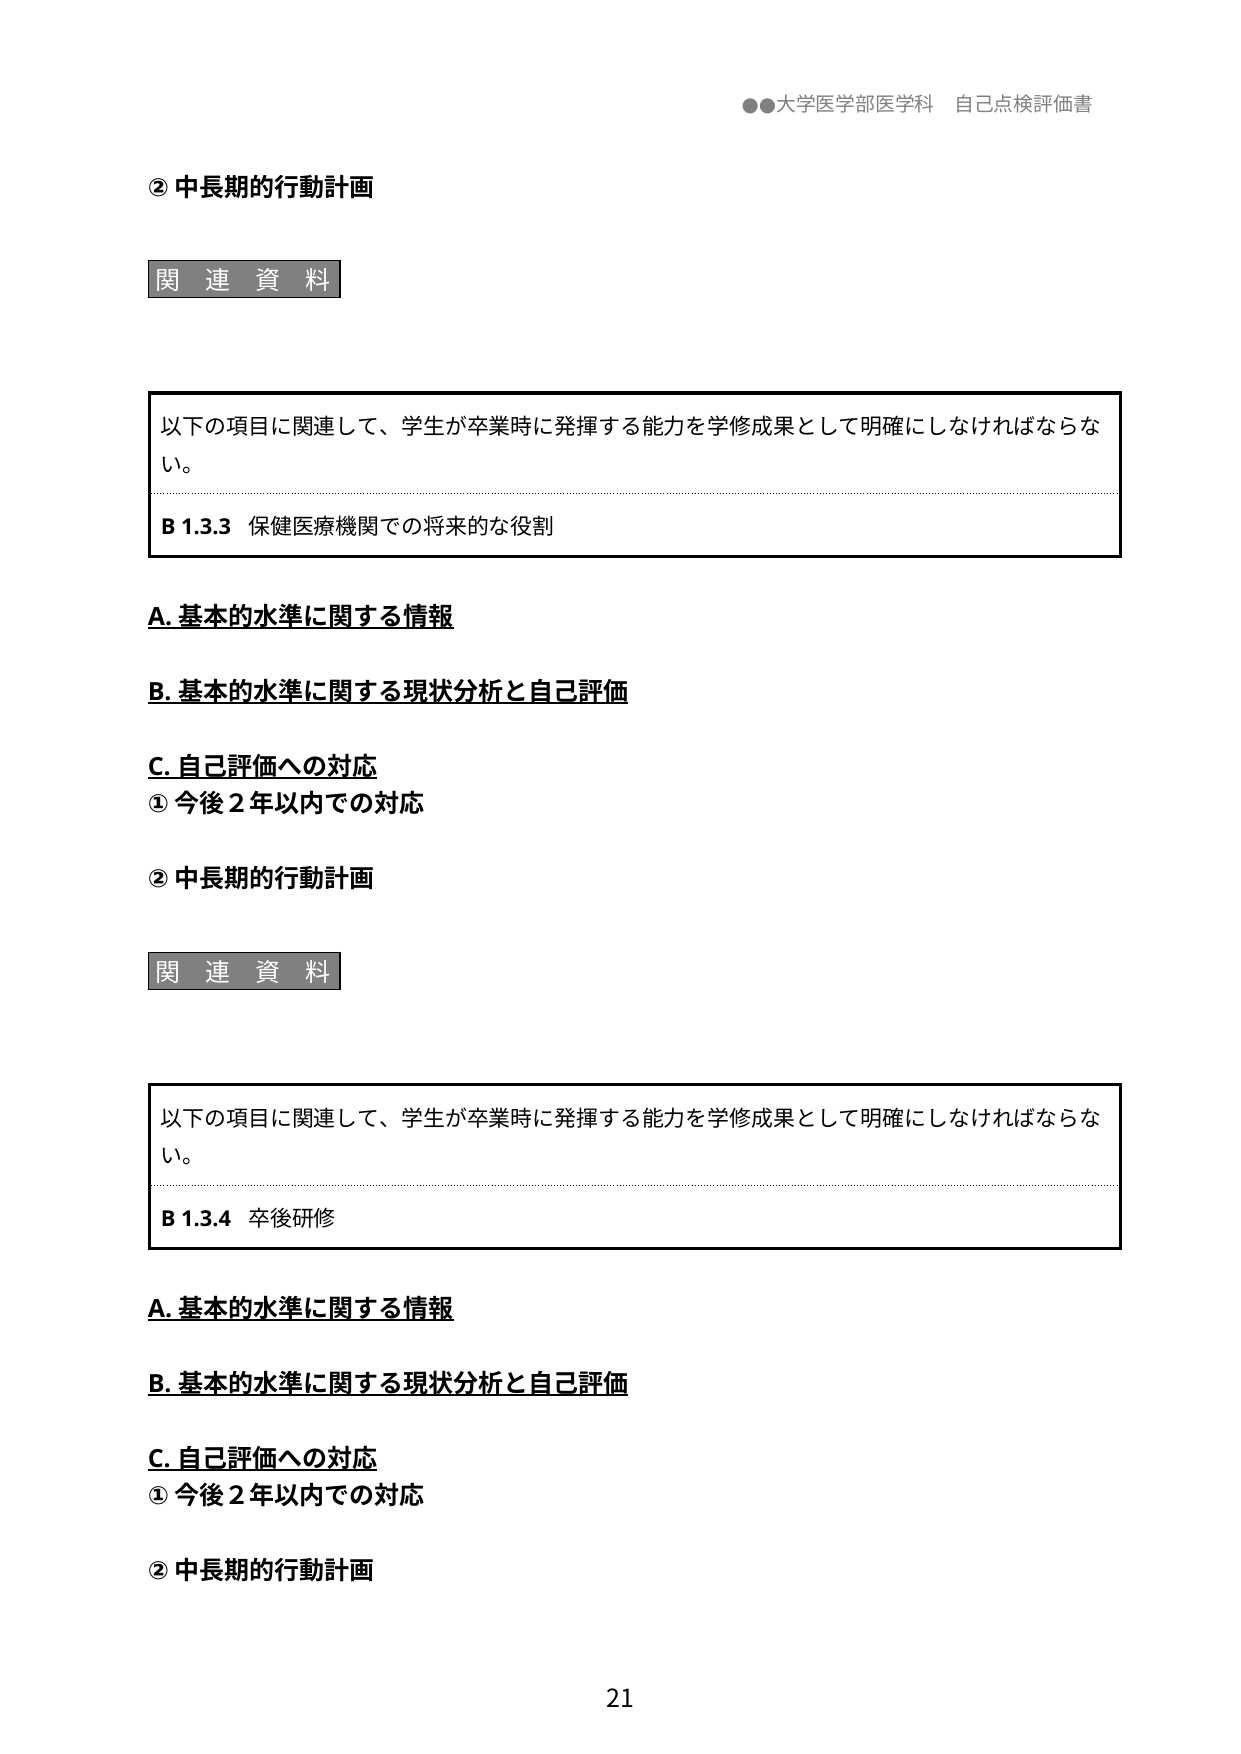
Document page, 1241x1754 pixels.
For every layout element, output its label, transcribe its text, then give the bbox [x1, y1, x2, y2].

table_cell B 1.3.3 保健医療機関での将来的な役割 [151, 493, 1119, 555]
text ②中長期的行動計画 [148, 858, 1093, 896]
text B. 基本的水準に関する現状分析と自己評価 [148, 1363, 1092, 1400]
table_header 以下の項目に関連して、学生が卒業時に発揮する能力を学修成果として明確にしなければならない。 [151, 1086, 1119, 1185]
text 関 連 資 料/ [148, 241, 1092, 316]
text 関 連 資 料/ [148, 933, 1092, 1008]
table_cell B 1.3.4 卒後研修 [151, 1185, 1119, 1247]
text B. 基本的水準に関する現状分析と自己評価 [148, 671, 1092, 708]
text ①今後２年以内での対応 [148, 1475, 1093, 1513]
text ②中長期的行動計画 [148, 166, 1093, 204]
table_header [151, 395, 1119, 493]
text A. 基本的水準に関する情報 [148, 1288, 1092, 1325]
text C. 自己評価への対応 [148, 1438, 1092, 1475]
text A. 基本的水準に関する情報 [148, 596, 1092, 633]
text ①今後２年以内での対応 [148, 783, 1093, 821]
text C. 自己評価への対応 [148, 746, 1092, 783]
text ②中長期的行動計画 [148, 1550, 1093, 1588]
